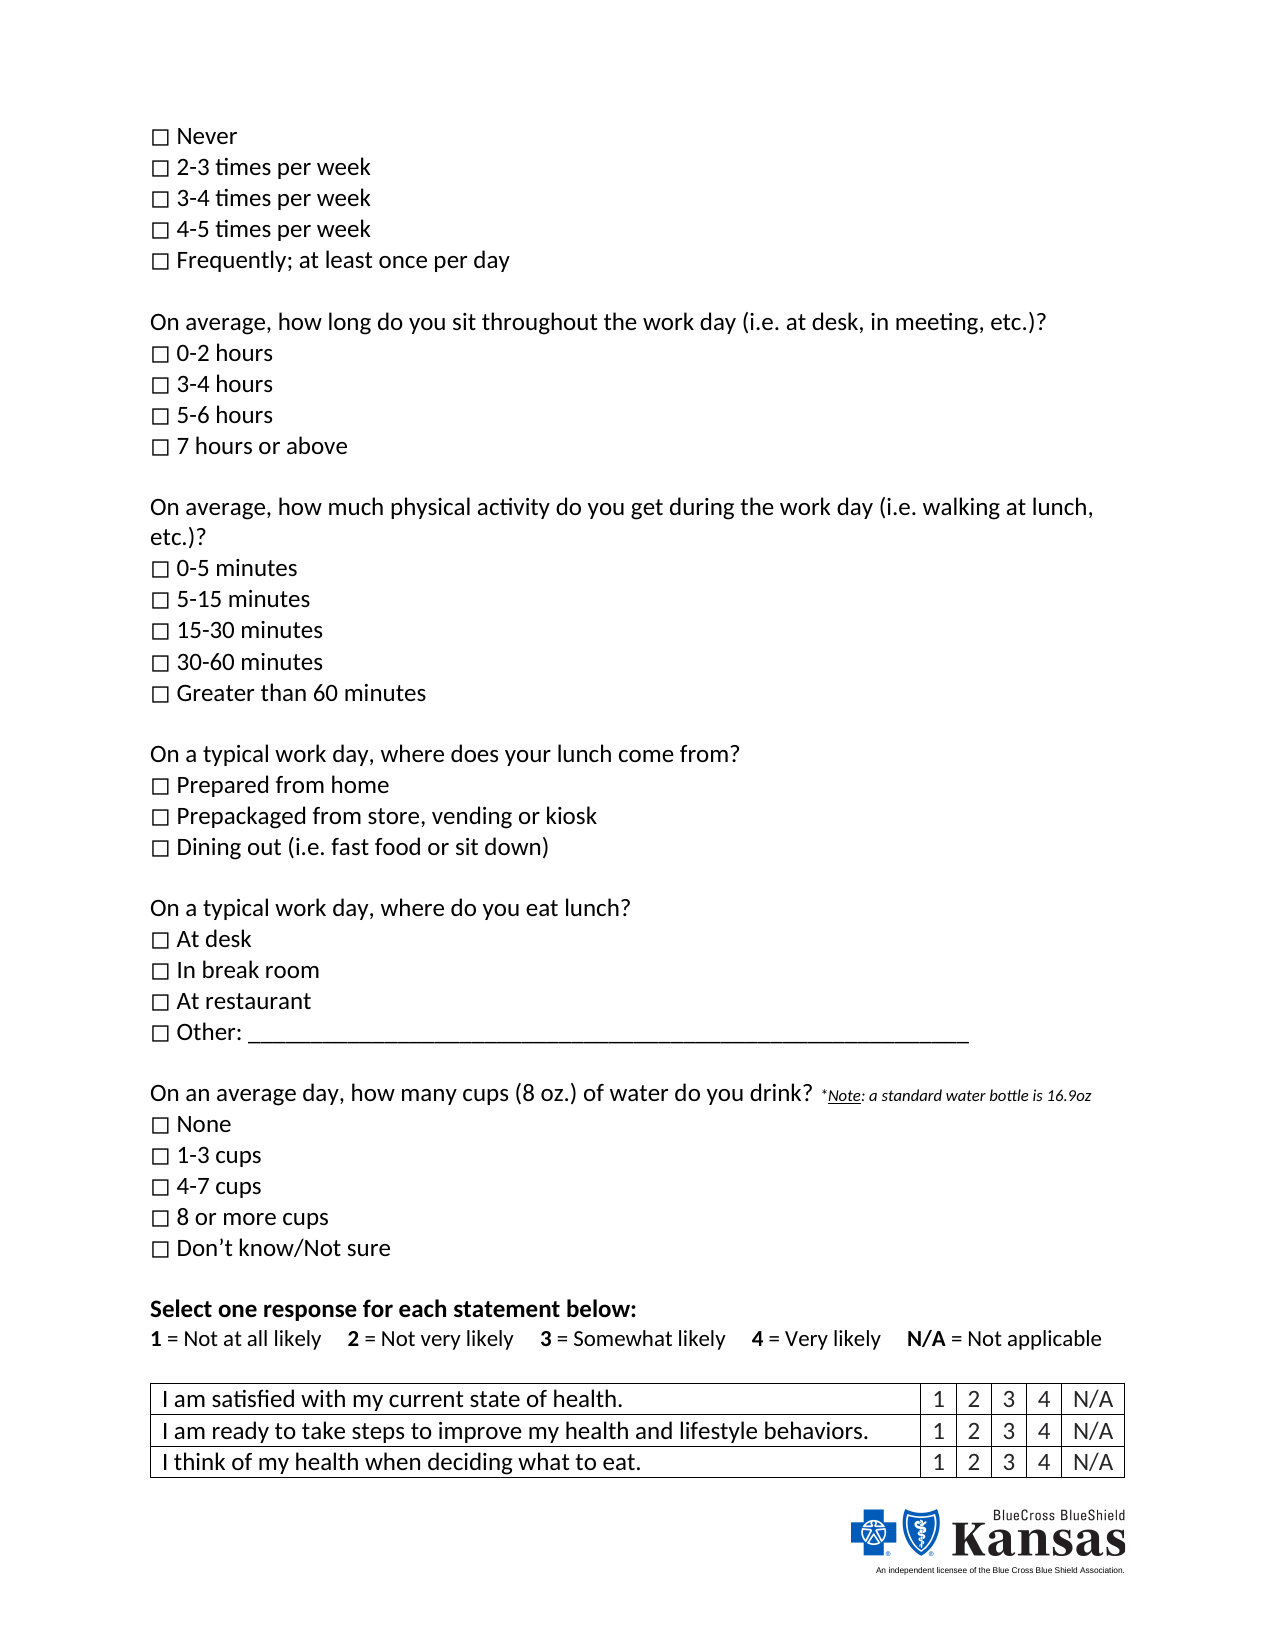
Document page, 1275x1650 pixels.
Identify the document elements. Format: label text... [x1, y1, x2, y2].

table_header 2 [957, 1384, 991, 1414]
text ◻ Prepackaged from store, vending or kiosk [150, 799, 1125, 830]
table_cell 3 [992, 1447, 1026, 1477]
table_header N/A [1062, 1384, 1124, 1414]
text ◻ 3-4 times per week [150, 182, 1125, 213]
table_cell 3 [992, 1415, 1026, 1446]
text ◻ 0-2 hours [150, 336, 1125, 367]
table_cell 1 [921, 1447, 956, 1477]
text ◻ 5-15 minutes [150, 583, 1125, 614]
text On average, how much physical activity do you get during the work day (i.e. walking at lunch, etc.)? [150, 491, 1125, 552]
table_header 4 [1027, 1384, 1061, 1414]
text ◻ 4-7 cups [150, 1170, 1125, 1201]
table_cell N/A [1062, 1447, 1124, 1477]
text ◻ 15-30 minutes [150, 614, 1125, 645]
text ◻ 7 hours or above [150, 429, 1125, 460]
table_cell 4 [1027, 1447, 1061, 1477]
text ◻ 5-6 hours [150, 398, 1125, 429]
text ◻ At desk [150, 922, 1125, 953]
table_cell I think of my health when deciding what to eat. [151, 1447, 920, 1477]
table_header I am satisfied with my current state of health. [151, 1384, 920, 1414]
text ◻ Other: __________________________________________________________ [150, 1016, 1125, 1047]
text ◻ At restaurant [150, 984, 1125, 1016]
table_header 3 [992, 1384, 1026, 1414]
picture [851, 1509, 1125, 1556]
text ◻ None [150, 1108, 1125, 1139]
text ◻ Dining out (i.e. fast food or sit down) [150, 830, 1125, 861]
table_cell I am ready to take steps to improve my health and lifestyle behaviors. [151, 1415, 920, 1446]
text ◻ 0-5 minutes [150, 552, 1125, 583]
text ◻ In break room [150, 953, 1125, 984]
table_cell 2 [957, 1415, 991, 1446]
text ◻ Prepared from home [150, 768, 1125, 799]
text ◻ 30-60 minutes [150, 645, 1125, 676]
text ◻ 8 or more cups [150, 1201, 1125, 1232]
table_cell 2 [957, 1447, 991, 1477]
text On a typical work day, where do you eat lunch? [150, 892, 1125, 922]
table_cell 4 [1027, 1415, 1061, 1446]
text ◻ 1-3 cups [150, 1139, 1125, 1170]
text On an average day, how many cups (8 oz.) of water do you drink? *Note: a standard water bottle is 16.9oz [150, 1077, 1125, 1108]
text ◻ 3-4 hours [150, 367, 1125, 398]
text ◻ 2-3 times per week [150, 151, 1125, 182]
text ◻ Frequently; at least once per day [150, 244, 1125, 275]
table_cell 1 [921, 1415, 956, 1446]
table_header 1 [921, 1384, 956, 1414]
text ◻ Don’t know/Not sure [150, 1232, 1125, 1263]
text ◻ Greater than 60 minutes [150, 676, 1125, 707]
text On average, how long do you sit throughout the work day (i.e. at desk, in meeting, etc.)? [150, 306, 1125, 336]
text 1 = Not at all likely 2 = Not very likely 3 = Somewhat likely 4 = Very likely N/A = Not applicable [150, 1324, 1125, 1352]
text ◻ 4-5 times per week [150, 213, 1125, 244]
text On a typical work day, where does your lunch come from? [150, 738, 1125, 768]
table_cell N/A [1062, 1415, 1124, 1446]
text ◻ Never [150, 120, 1125, 151]
text Select one response for each statement below: [150, 1293, 1125, 1324]
